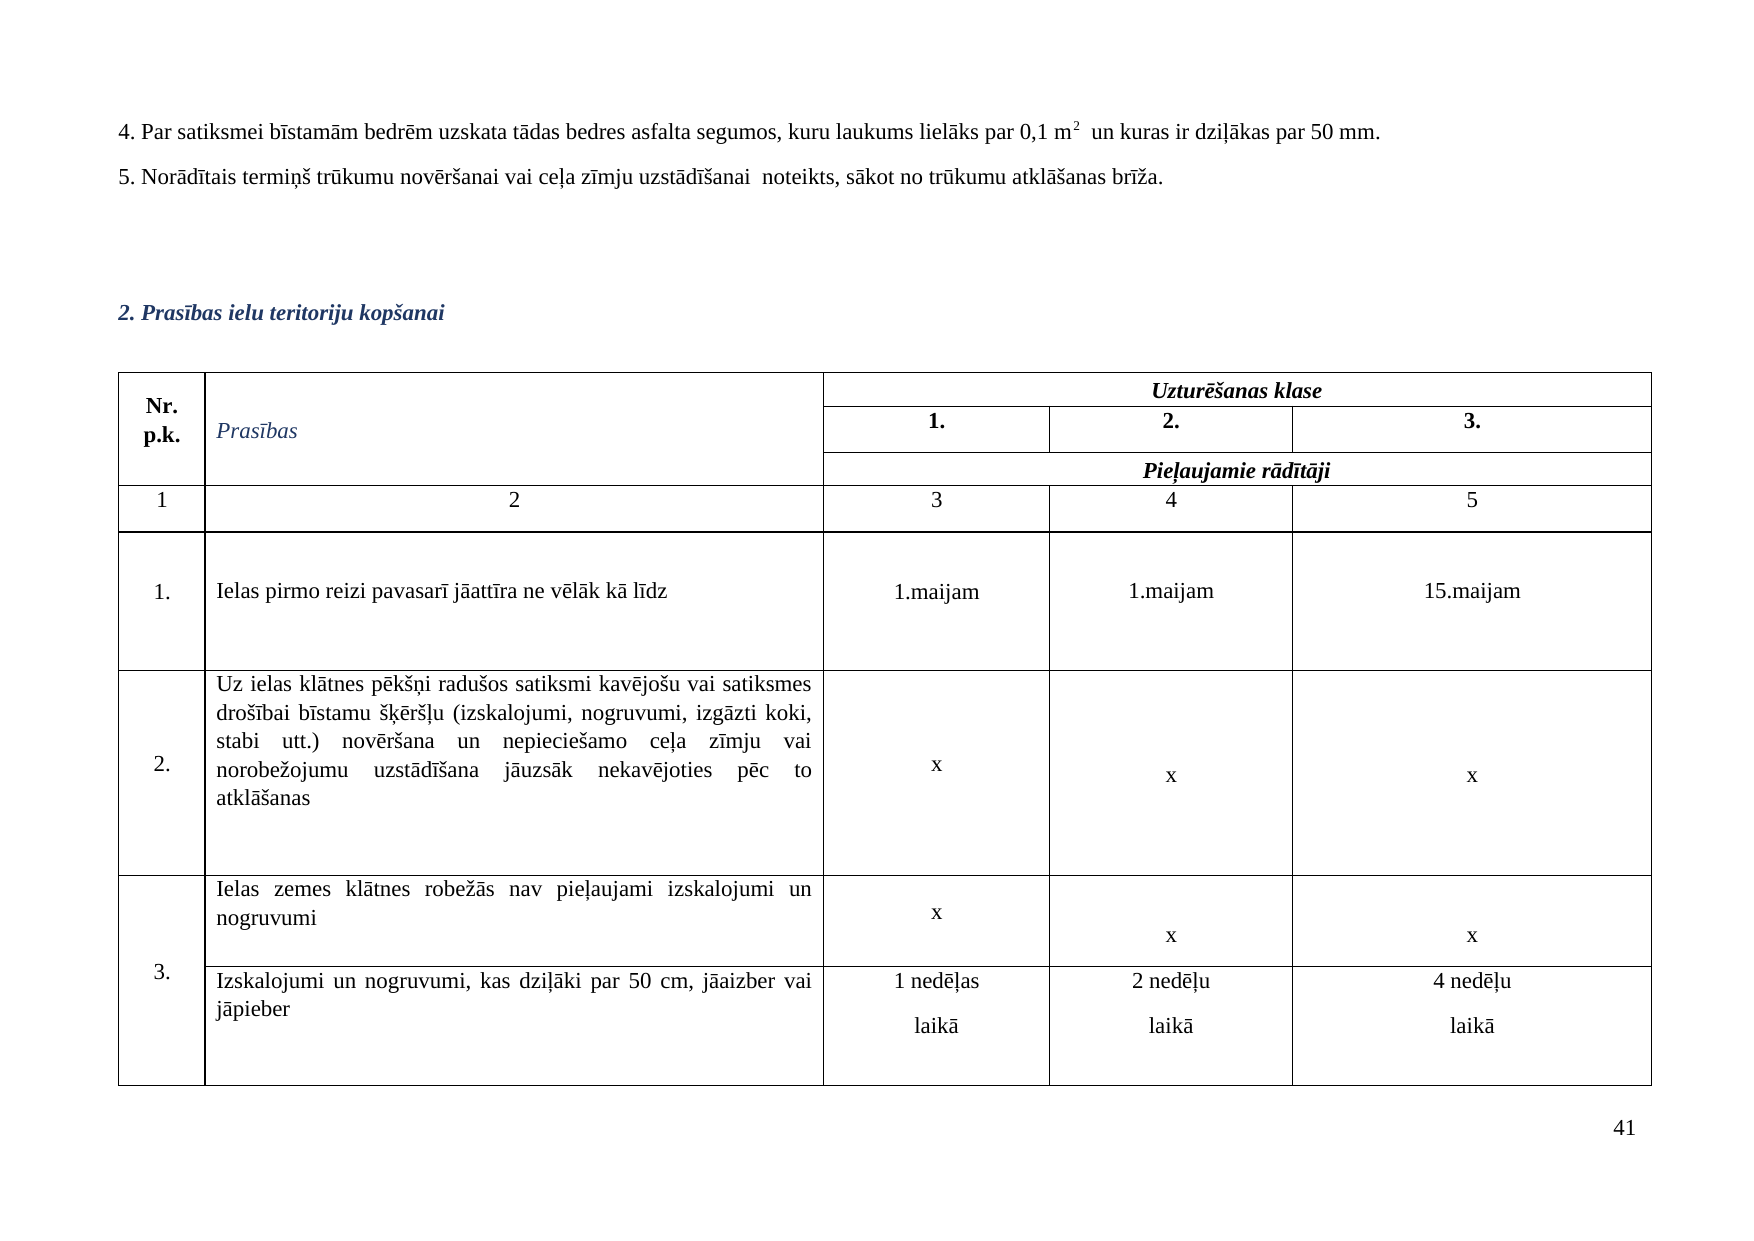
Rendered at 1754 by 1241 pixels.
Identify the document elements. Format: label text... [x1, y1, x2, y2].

table_cell 1.maijam [1050, 533, 1292, 669]
table_cell x [1050, 876, 1292, 966]
table_cell Ielas pirmo reizi pavasarī jāattīra ne vēlāk kā līdz [206, 533, 823, 669]
table_cell 3 [824, 486, 1049, 531]
table_cell 15.maijam [1293, 533, 1651, 669]
table_cell x [1050, 671, 1292, 874]
table_cell 1 [119, 486, 204, 531]
table_cell Ielas zemes klātnes robežās nav pieļaujami izskalojumi un nogruvumi [206, 876, 823, 966]
table_cell x [824, 876, 1049, 966]
table_cell 5 [1293, 486, 1651, 531]
text 4. Par satiksmei bīstamām bedrēm uzskata tādas bedres asfalta segumos, kuru laukums lielāks par 0,1 m2 un kuras ir dziļākas par 50 mm. [118, 118, 1652, 144]
table_cell Uz ielas klātnes pēkšņi radušos satiksmi kavējošu vai satiksmes drošībai bīstamu šķēršļu (izskalojumi, nogruvumi, izgāzti koki, stabi utt.) novēršana un nepieciešamo ceļa zīmju vai norobežojumu uzstādīšana jāuzsāk nekavējoties pēc to atklāšanas [206, 671, 823, 874]
text 5. Norādītais termiņš trūkumu novēršanai vai ceļa zīmju uzstādīšanai noteikts, sākot no trūkumu atklāšanas brīža. [118, 163, 1636, 189]
table_header Nr. p.k. [119, 373, 204, 485]
table_header Prasības [206, 373, 823, 485]
table_cell 4 [1050, 486, 1292, 531]
table_cell 1.maijam [824, 533, 1049, 669]
table_cell x [1293, 671, 1651, 874]
table_cell 3. [1293, 407, 1651, 452]
table_cell 2. [1050, 407, 1292, 452]
subtitle 2. Prasības ielu teritoriju kopšanai [118, 298, 1636, 325]
table_cell 3. [119, 876, 204, 1085]
table_cell 2 [206, 486, 823, 531]
table_cell 2 nedēļu laikā [1050, 967, 1292, 1085]
table_cell 4 nedēļu laikā [1293, 967, 1651, 1085]
table_cell 1 nedēļas laikā [824, 967, 1049, 1085]
table_cell x [824, 671, 1049, 874]
table_cell Pieļaujamie rādītāji [824, 453, 1651, 485]
table_cell 1. [119, 533, 204, 669]
table_cell 1. [824, 407, 1049, 452]
table_cell 2. [119, 671, 204, 874]
table_cell Izskalojumi un nogruvumi, kas dziļāki par 50 cm, jāaizber vai jāpieber [206, 967, 823, 1085]
table_cell x [1293, 876, 1651, 966]
table_header Uzturēšanas klase [824, 373, 1651, 406]
